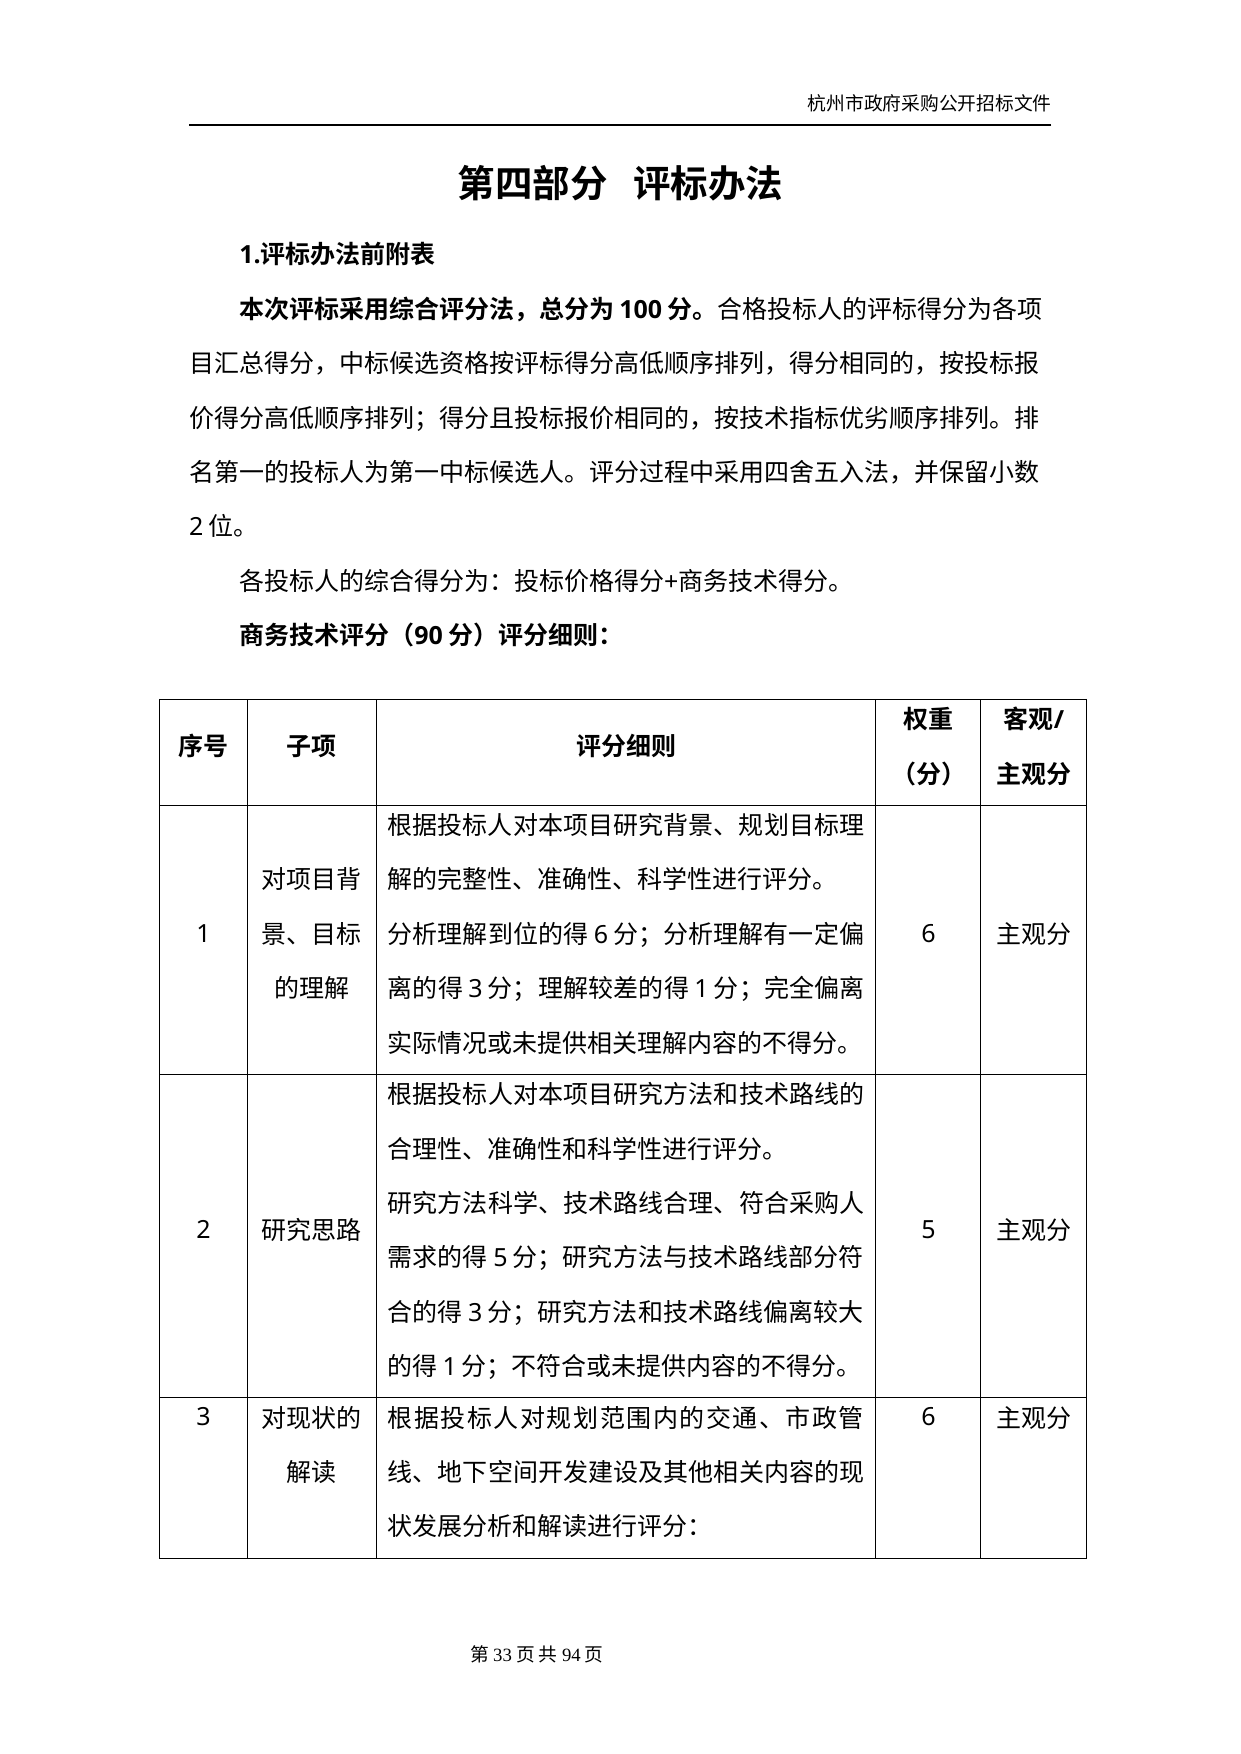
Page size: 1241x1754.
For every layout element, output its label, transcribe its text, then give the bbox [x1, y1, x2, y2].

table_header 评分细则 [377, 700, 875, 804]
text 第四部分 评标办法 [189, 153, 1051, 208]
table_header 子项 [248, 700, 376, 804]
table_cell 主观分 [981, 806, 1086, 1074]
table_cell 1 [160, 806, 247, 1074]
table_cell 3 [160, 1398, 247, 1557]
table_cell 主观分 [981, 1075, 1086, 1397]
table_cell 5 [876, 1075, 980, 1397]
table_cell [377, 1398, 875, 1557]
table_header 权重（分） [876, 700, 980, 804]
table_cell 根据投标人对本项目研究背景、规划目标理解的完整性、准确性、科学性进行评分。 分析理解到位的得6分；分析理解有一定偏离的得3分；理解较差的得1分；完全偏离实际情况或未提供相关理解内容的不得分。 [377, 806, 875, 1074]
text 1.评标办法前附表 [189, 235, 1051, 271]
table_cell 根据投标人对本项目研究方法和技术路线的合理性、准确性和科学性进行评分。 研究方法科学、技术路线合理、符合采购人需求的得5分；研究方法与技术路线部分符合的得3分；研究方法和技术路线偏离较大的得1分；不符合或未提供内容的不得分。 [377, 1075, 875, 1397]
table_cell 主观分 [981, 1398, 1086, 1557]
table_header 客观/主观分 [981, 700, 1086, 804]
table_cell 对现状的解读 [248, 1398, 376, 1557]
text 商务技术评分（90分）评分细则： [189, 616, 1051, 652]
table_cell 2 [160, 1075, 247, 1397]
table_cell 6 [876, 1398, 980, 1557]
text 各投标人的综合得分为：投标价格得分+商务技术得分。 [189, 561, 1051, 597]
table_cell 研究思路 [248, 1075, 376, 1397]
table_cell 对项目背景、目标的理解 [248, 806, 376, 1074]
table_cell 6 [876, 806, 980, 1074]
table_header 序号 [160, 700, 247, 804]
text 本次评标采用综合评分法，总分为100分。合格投标人的评标得分为各项目汇总得分，中标候选资格按评标得分高低顺序排列，得分相同的，按投标报价得分高低顺序排列；得分且投标报价相同的，按技术指标优劣顺序排列。排名第一的投标人为第一中标候选人。评分过程中采用四舍五入法，并保留小数2位。 [189, 289, 1051, 543]
